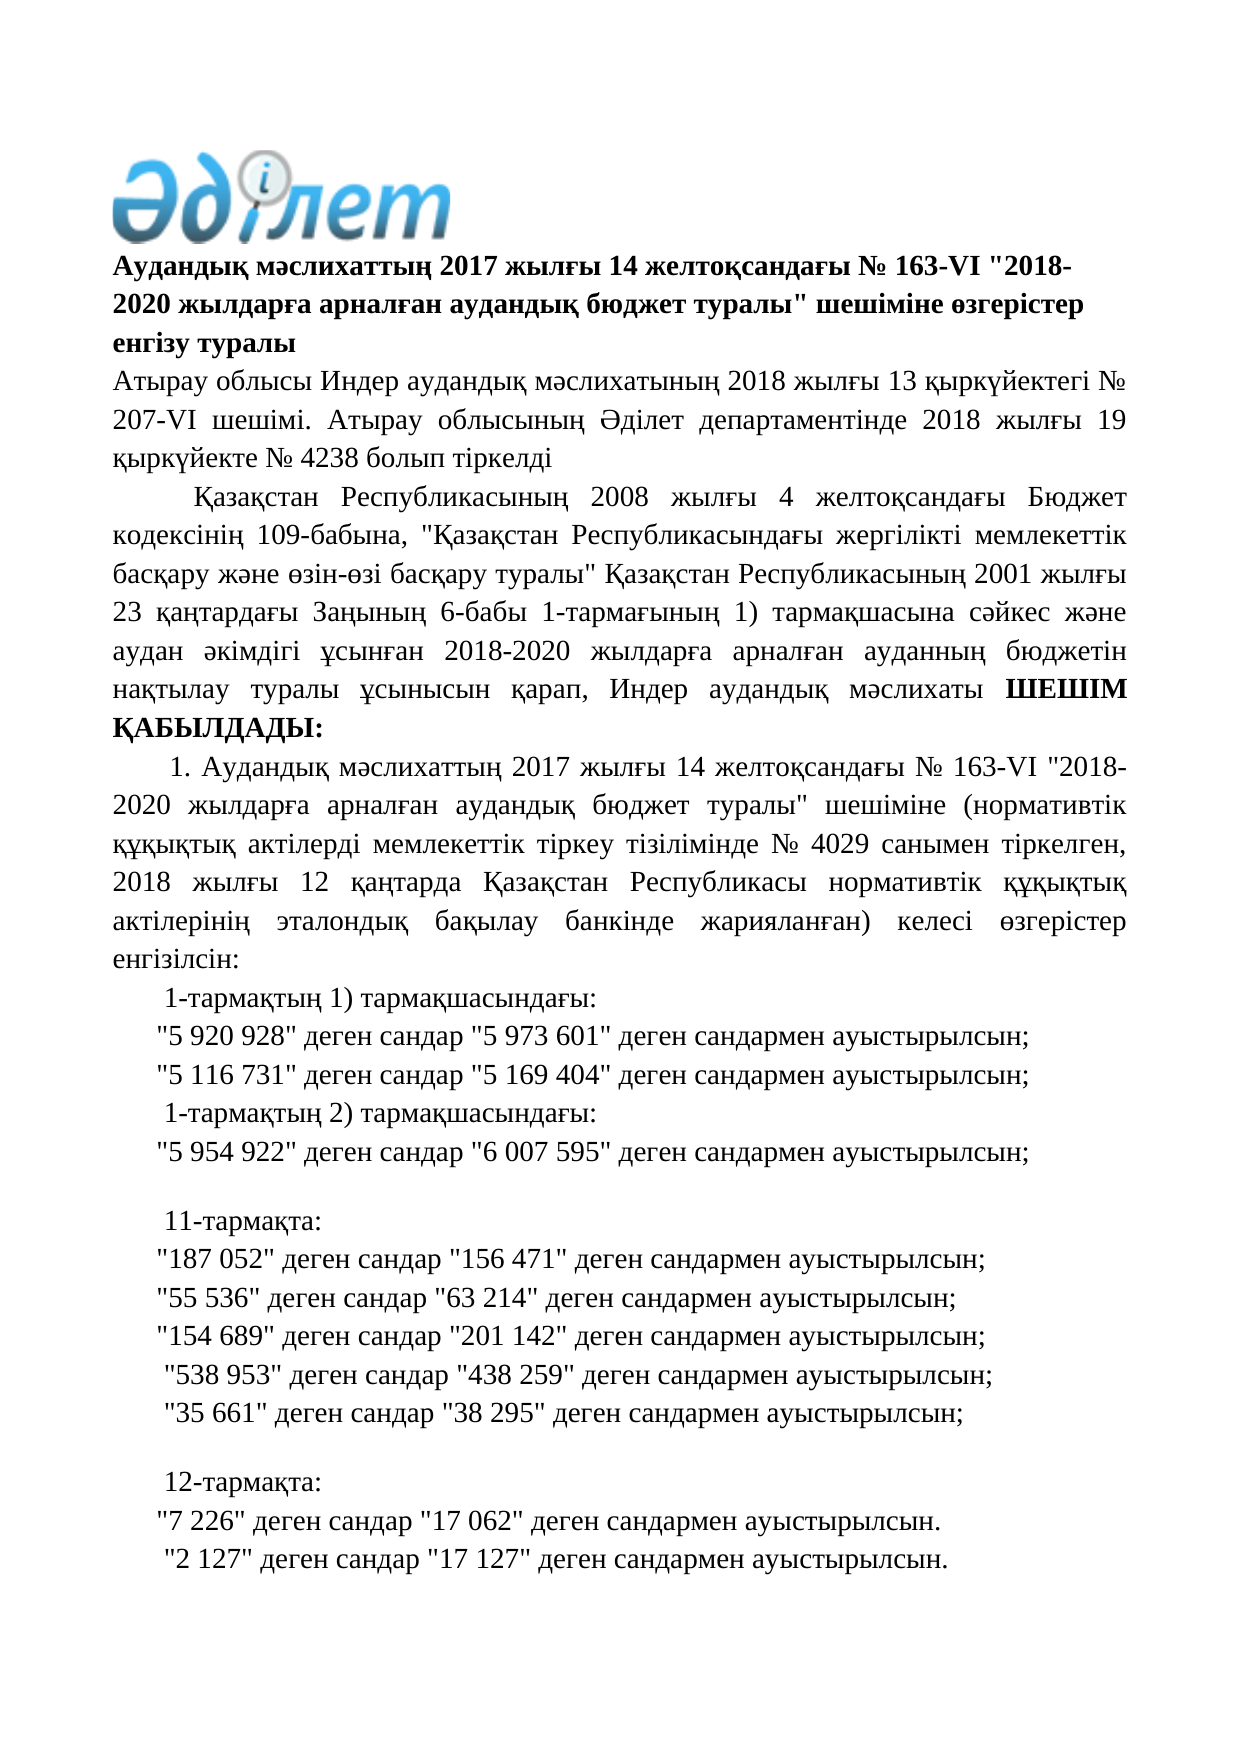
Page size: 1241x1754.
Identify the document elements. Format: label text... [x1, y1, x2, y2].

text 11-тармақта: [112, 1203, 1128, 1236]
text 12-тармақта: [112, 1464, 1128, 1498]
text 1. Аудандық мәслихаттың 2017 жылғы 14 желтоқсандағы № 163-VІ "2018-2020 жылдарға арналған аудандық бюджет туралы" шешіміне (нормативтік құқықтық актілерді мемлекеттік тіркеу тізілімінде № 4029 санымен тіркелген, 2018 жылғы 12 қаңтарда Қазақстан Республикасы нормативтік құқықтық актілерінің эталондық бақылау банкінде жарияланған) келесі өзгерістер енгізілсін: [112, 749, 1128, 975]
text "5 954 922" деген сандар "6 007 595" деген сандармен ауыстырылсын; [112, 1134, 1128, 1168]
text Атырау облысы Индер аудандық мәслихатының 2018 жылғы 13 қыркүйектегі № 207-VI шешімі. Атырау облысының Әділет департаментінде 2018 жылғы 19 қыркүйекте № 4238 болып тіркелді [112, 363, 1128, 474]
text "5 920 928" деген сандар "5 973 601" деген сандармен ауыстырылсын; [112, 1018, 1128, 1052]
text "2 127" деген сандар "17 127" деген сандармен ауыстырылсын. [112, 1541, 1128, 1575]
text "187 052" деген сандар "156 471" деген сандармен ауыстырылсын; [112, 1241, 1128, 1275]
text Қазақстан Республикасының 2008 жылғы 4 желтоқсандағы Бюджет кодексінің 109-бабына, "Қазақстан Республикасындағы жергілікті мемлекеттік басқару және өзін-өзі басқару туралы" Қазақстан Республикасының 2001 жылғы 23 қаңтардағы Заңының 6-бабы 1-тармағының 1) тармақшасына сәйкес және аудан әкімдігі ұсынған 2018-2020 жылдарға арналған ауданның бюджетін нақтылау туралы ұсынысын қарап, Индер аудандық мәслихаты ШЕШІМ ҚАБЫЛДАДЫ: [112, 479, 1128, 744]
text 1-тармақтың 1) тармақшасындағы: [112, 980, 1128, 1013]
text "7 226" деген сандар "17 062" деген сандармен ауыстырылсын. [112, 1503, 1128, 1536]
text "538 953" деген сандар "438 259" деген сандармен ауыстырылсын; [112, 1357, 1128, 1391]
text "55 536" деген сандар "63 214" деген сандармен ауыстырылсын; [112, 1280, 1128, 1313]
text Аудандық мәслихаттың 2017 жылғы 14 желтоқсандағы № 163-VІ "2018-2020 жылдарға арналған аудандық бюджет туралы" шешіміне өзгерістер енгізу туралы [112, 248, 1128, 358]
text 1-тармақтың 2) тармақшасындағы: [112, 1096, 1128, 1129]
picture [112, 150, 451, 244]
text "5 116 731" деген сандар "5 169 404" деген сандармен ауыстырылсын; [112, 1057, 1128, 1091]
text "154 689" деген сандар "201 142" деген сандармен ауыстырылсын; [112, 1318, 1128, 1352]
text "35 661" деген сандар "38 295" деген сандармен ауыстырылсын; [112, 1396, 1128, 1429]
